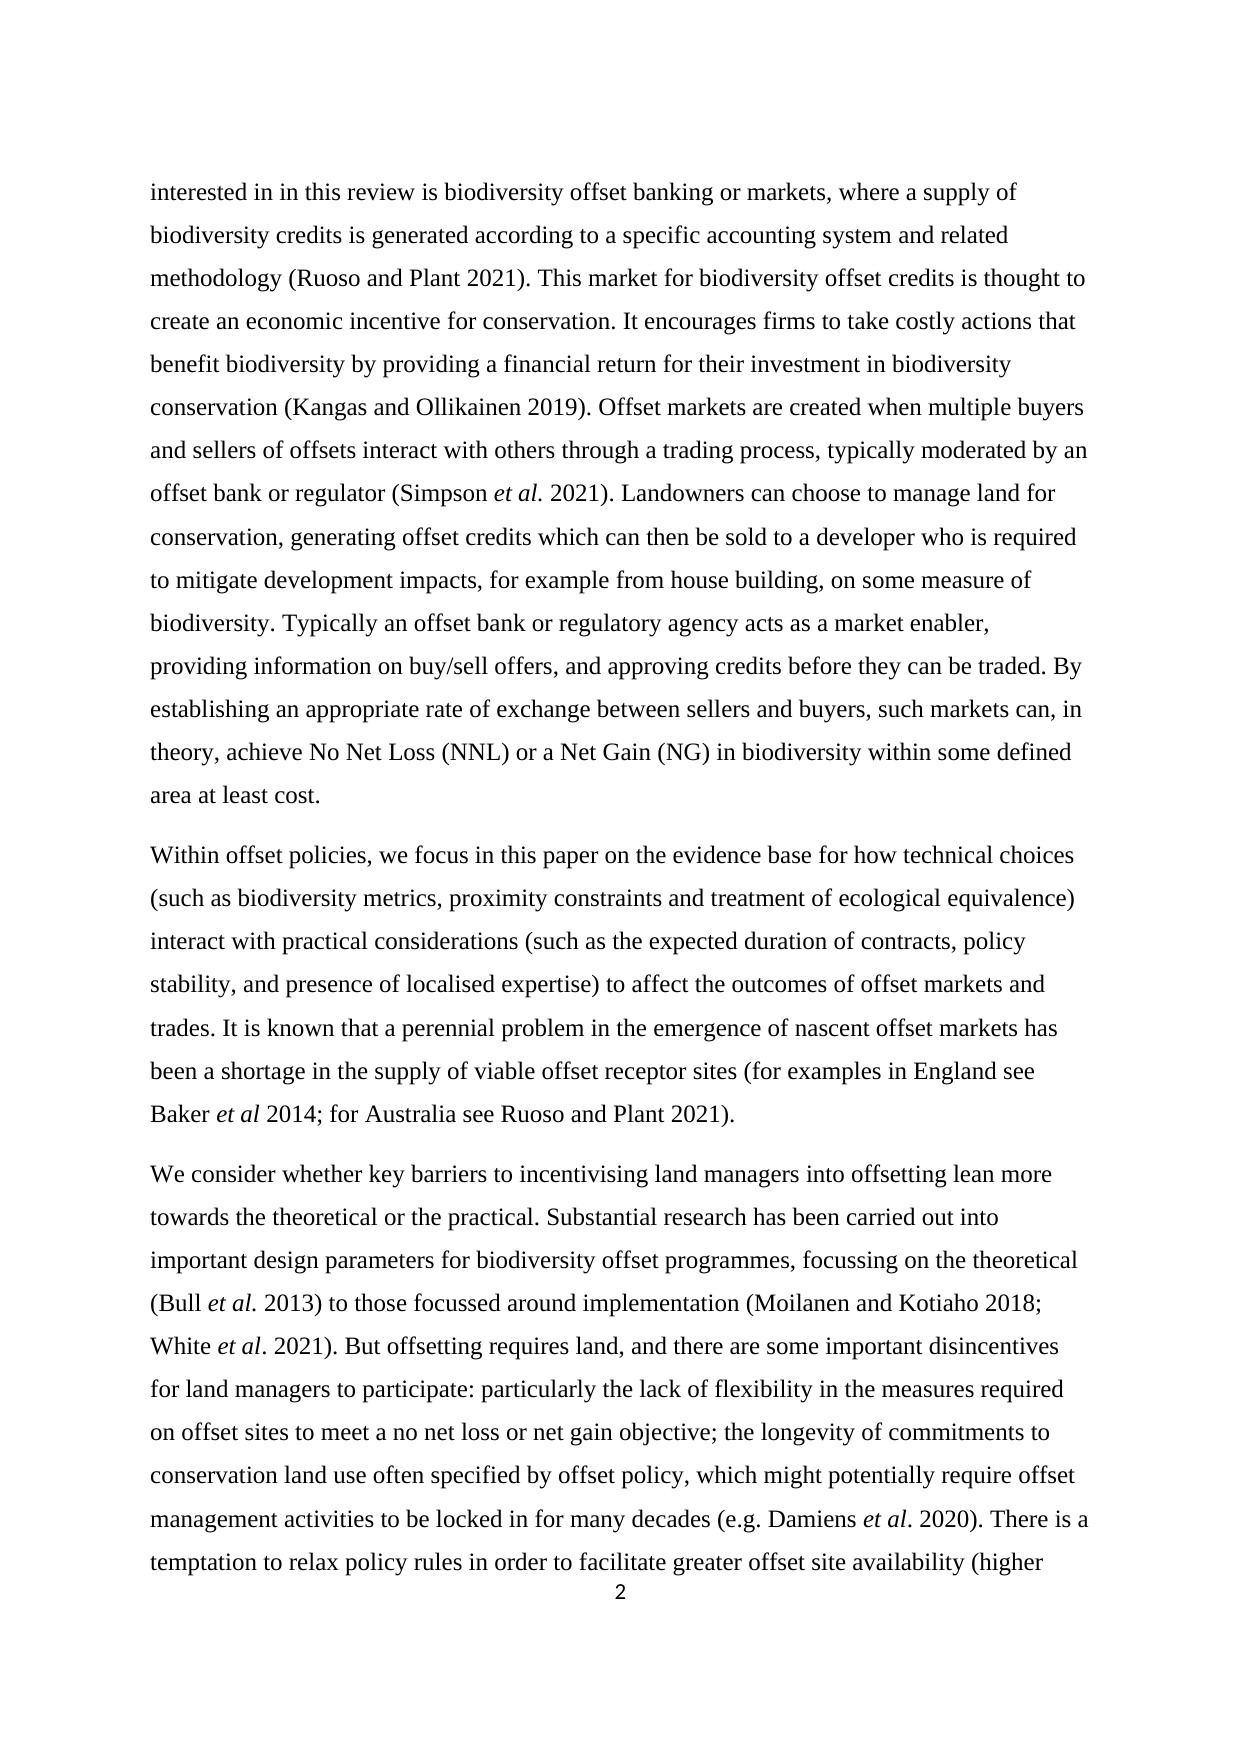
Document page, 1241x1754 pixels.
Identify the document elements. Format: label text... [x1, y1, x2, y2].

text Within offset policies, we focus in this paper on the evidence base for how technical choices (such as biodiversity metrics, proximity constraints and treatment of ecological equivalence) interact with practical considerations (such as the expected duration of contracts, policy stability, and presence of localised expertise) to affect the outcomes of offset markets and trades. It is known that a perennial problem in the emergence of nascent offset markets has been a shortage in the supply of viable offset receptor sites (for examples in England see Baker et al 2014; for Australia see Ruoso and Plant 2021). [150, 840, 1090, 1128]
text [150, 177, 1090, 809]
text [150, 1159, 1090, 1576]
